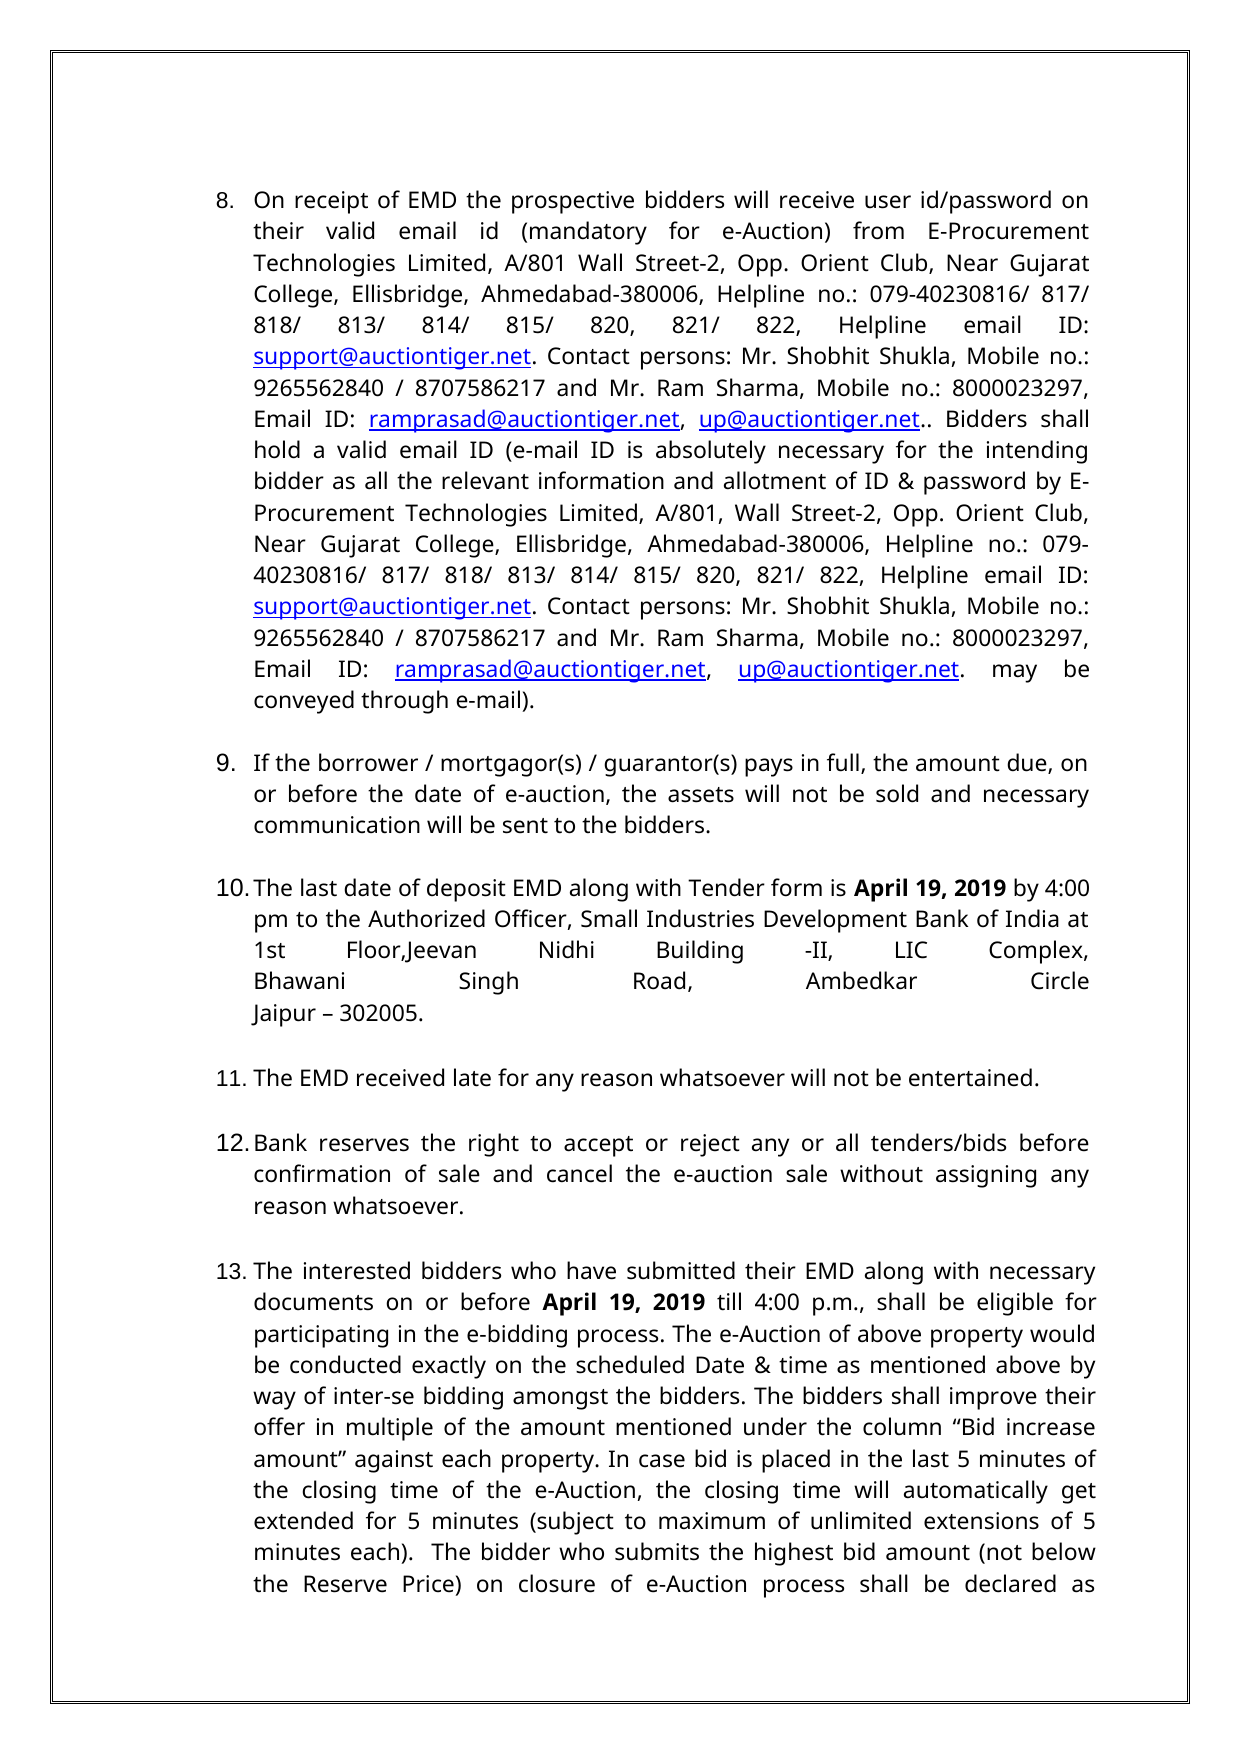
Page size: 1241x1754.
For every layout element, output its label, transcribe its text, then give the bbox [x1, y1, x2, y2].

list The EMD received late for any reason whatsoever will not be entertained. [216, 1062, 1090, 1093]
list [216, 1255, 1097, 1599]
list The last date of deposit EMD along with Tender form is April 19, 2019 by 4:00 pm to the Authorized Officer, Small Industries Development Bank of India at 1st Floor,Jeevan Nidhi Building -II, LIC Complex, Bhawani Singh Road, Ambedkar Circle Jaipur – 302005. [216, 872, 1090, 1028]
list If the borrower / mortgagor(s) / guarantor(s) pays in full, the amount due, on or before the date of e-auction, the assets will not be sold and necessary communication will be sent to the bidders. [216, 747, 1090, 840]
list Bank reserves the right to accept or reject any or all tenders/bids before confirmation of sale and cancel the e-auction sale without assigning any reason whatsoever. [216, 1127, 1090, 1221]
list On receipt of EMD the prospective bidders will receive user id/password on their valid email id (mandatory for e-Auction) from E-Procurement Technologies Limited, A/801 Wall Street-2, Opp. Orient Club, Near Gujarat College, Ellisbridge, Ahmedabad-380006, Helpline no.: 079-40230816/ 817/ 818/ 813/ 814/ 815/ 820, 821/ 822, Helpline email ID: support@auctiontiger.net. Contact persons: Mr. Shobhit Shukla, Mobile no.: 9265562840 / 8707586217 and Mr. Ram Sharma, Mobile no.: 8000023297, Email ID: ramprasad@auctiontiger.net, up@auctiontiger.net.. Bidders shall hold a valid email ID (e-mail ID is absolutely necessary for the intending bidder as all the relevant information and allotment of ID & password by E-Procurement Technologies Limited, A/801, Wall Street-2, Opp. Orient Club, Near Gujarat College, Ellisbridge, Ahmedabad-380006, Helpline no.: 079-40230816/ 817/ 818/ 813/ 814/ 815/ 820, 821/ 822, Helpline email ID: support@auctiontiger.net. Contact persons: Mr. Shobhit Shukla, Mobile no.: 9265562840 / 8707586217 and Mr. Ram Sharma, Mobile no.: 8000023297, Email ID: ramprasad@auctiontiger.net, up@auctiontiger.net. may be conveyed through e-mail). [216, 184, 1090, 715]
